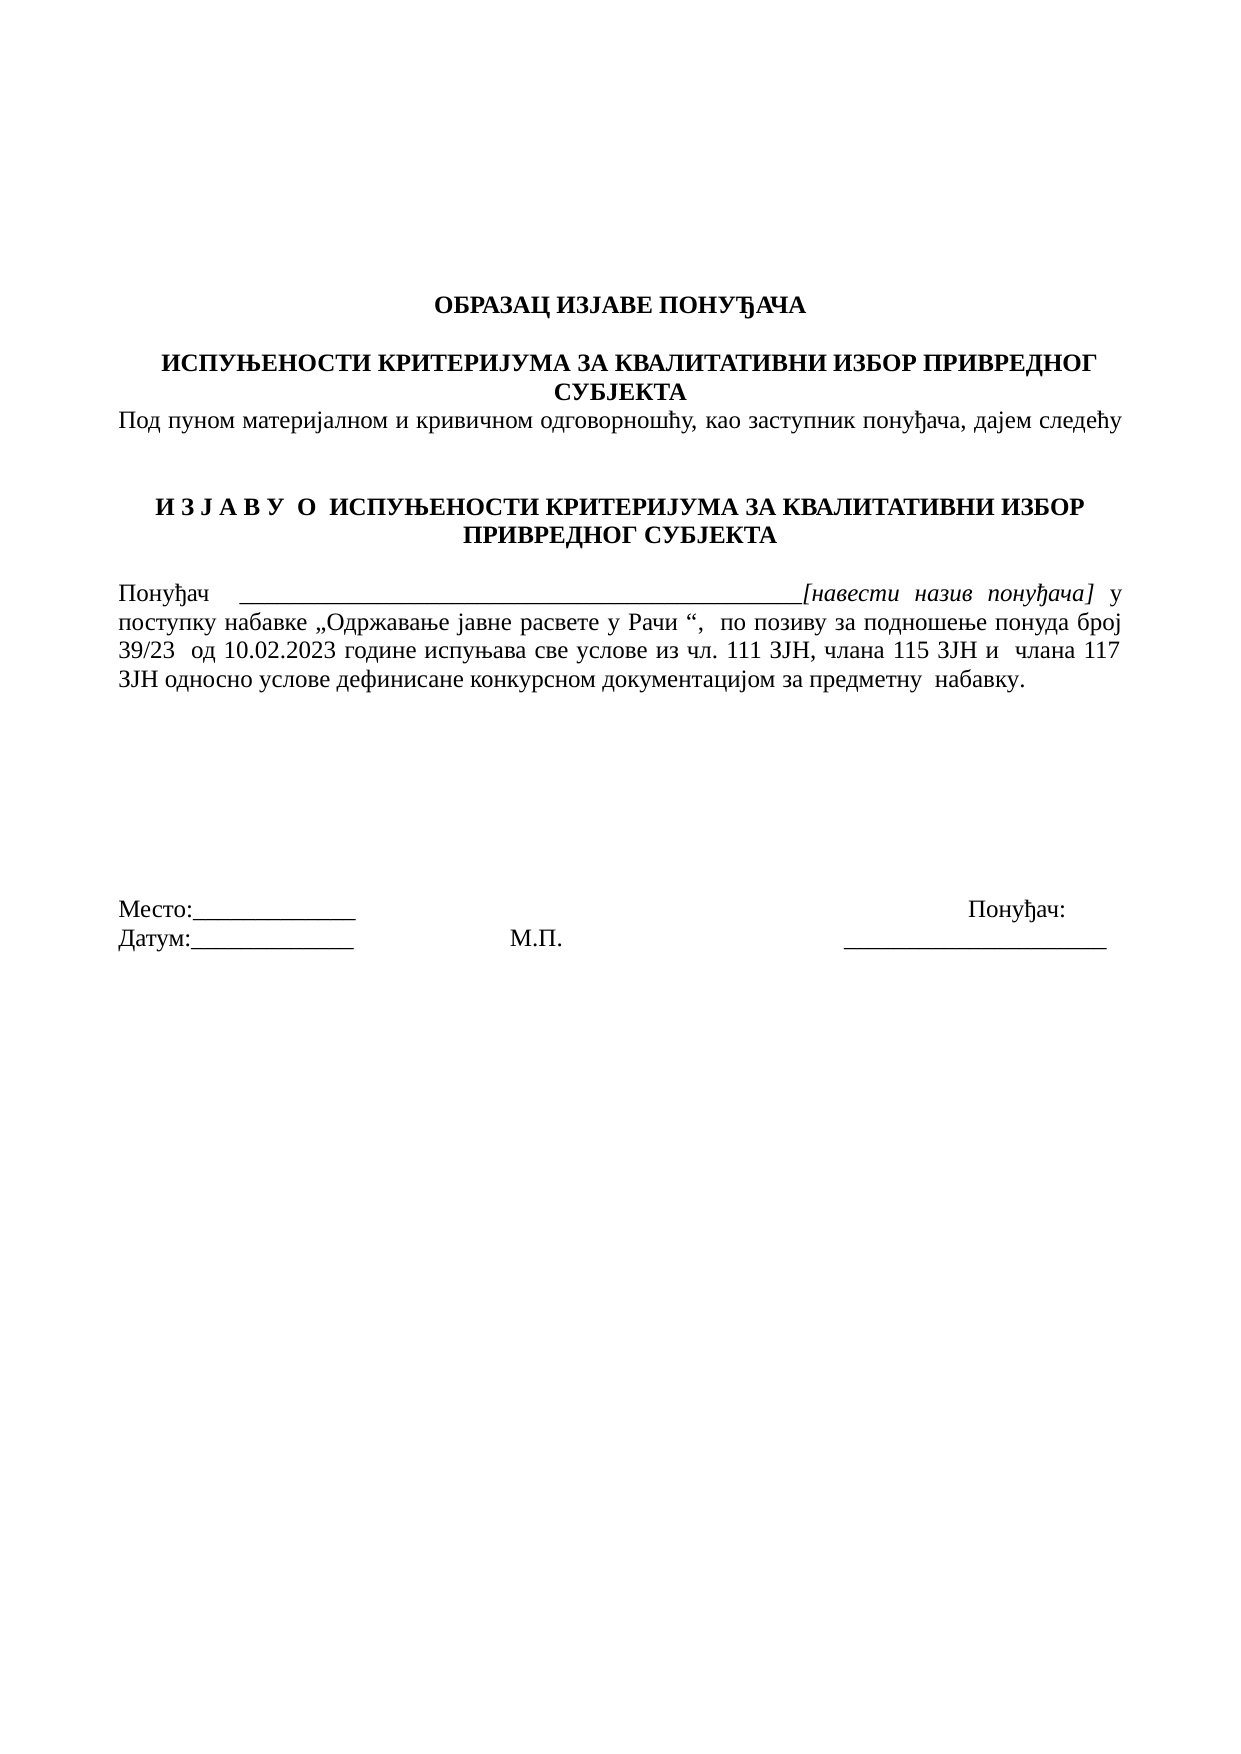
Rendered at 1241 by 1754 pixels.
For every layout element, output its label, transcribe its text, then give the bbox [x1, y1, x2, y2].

text ОБРАЗАЦ ИЗЈАВЕ ПОНУЂАЧА [118, 291, 1122, 319]
text Под пуном материјалном и кривичном одговорношћу, као заступник понуђача, дајем следећу [118, 406, 1122, 463]
text ИСПУЊЕНОСТИ КРИТЕРИЈУМА ЗА КВАЛИТАТИВНИ ИЗБОР ПРИВРЕДНОГ СУБЈЕКТА [118, 348, 1122, 406]
text И З Ј А В У O ИСПУЊЕНОСТИ КРИТЕРИЈУМА ЗА КВАЛИТАТИВНИ ИЗБОР ПРИВРЕДНОГ СУБЈЕКТА [118, 492, 1122, 549]
text Датум:_____________ М.П. _____________________ [118, 923, 1122, 952]
text Понуђач _____________________________________________[навести назив понуђача] у поступку набавке „Одржавање јавне расвете у Рачи “, по позиву за подношење понуда број 39/23 од 10.02.2023 године испуњава све услове из чл. 111 ЗЈН, члана 115 ЗЈН и члана 117 ЗЈН односно услове дефинисане конкурсном документацијом за предметну набавку. [118, 578, 1122, 693]
text Место:_____________ Понуђач: [118, 894, 1122, 923]
